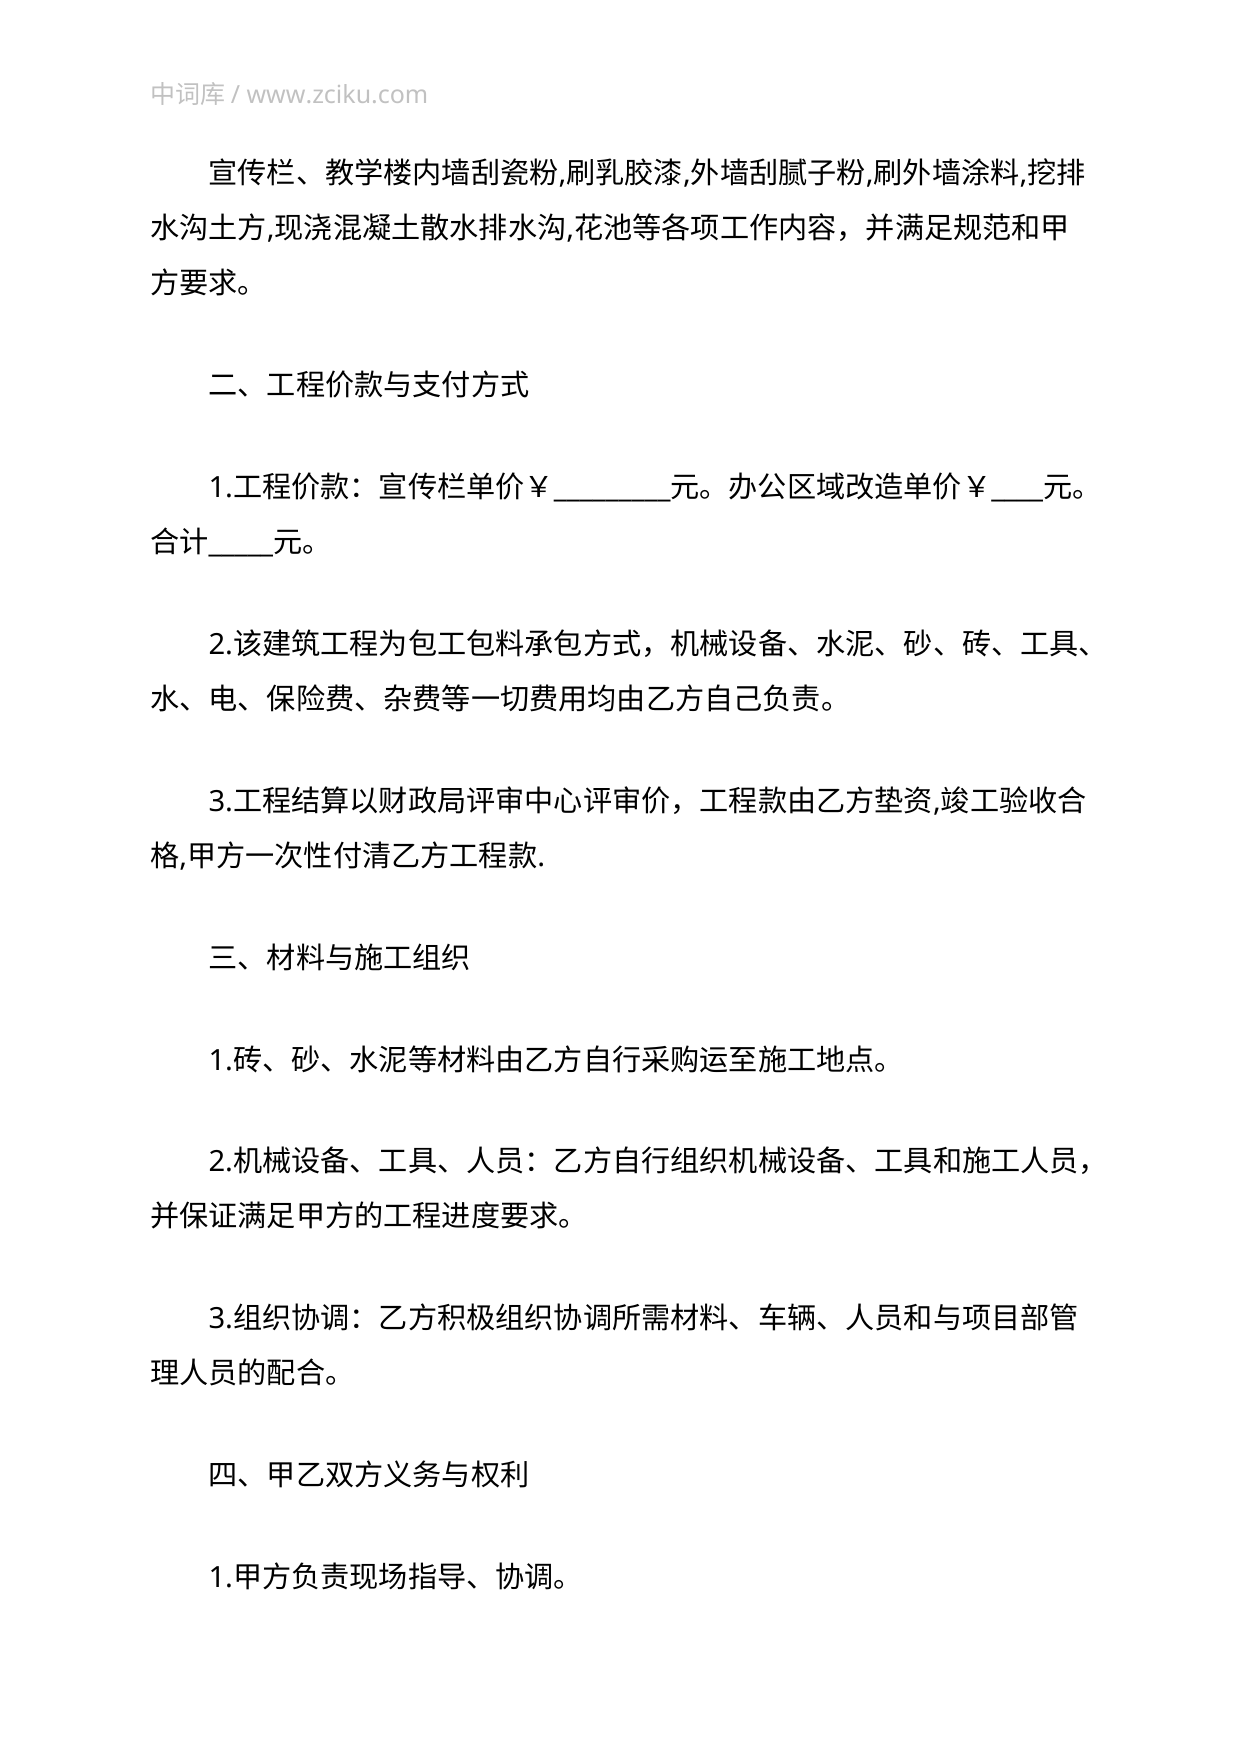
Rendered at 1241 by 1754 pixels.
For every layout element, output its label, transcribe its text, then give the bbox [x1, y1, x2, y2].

text 3.组织协调：乙方积极组织协调所需材料、车辆、人员和与项目部管理人员的配合。 [150, 1295, 1090, 1392]
text 宣传栏、教学楼内墙刮瓷粉,刷乳胶漆,外墙刮腻子粉,刷外墙涂料,挖排水沟土方,现浇混凝土散水排水沟,花池等各项工作内容，并满足规范和甲方要求。 [150, 150, 1090, 302]
text 三、材料与施工组织 [150, 934, 1090, 977]
text 四、甲乙双方义务与权利 [150, 1452, 1090, 1494]
text 2.该建筑工程为包工包料承包方式，机械设备、水泥、砂、砖、工具、水、电、保险费、杂费等一切费用均由乙方自己负责。 [150, 621, 1090, 718]
text 二、工程价款与支付方式 [150, 362, 1090, 404]
text 1.砖、砂、水泥等材料由乙方自行采购运至施工地点。 [150, 1036, 1090, 1078]
text 3.工程结算以财政局评审中心评审价，工程款由乙方垫资,竣工验收合格,甲方一次性付清乙方工程款. [150, 777, 1090, 875]
text 2.机械设备、工具、人员：乙方自行组织机械设备、工具和施工人员，并保证满足甲方的工程进度要求。 [150, 1138, 1090, 1235]
text 1.甲方负责现场指导、协调。 [150, 1553, 1090, 1596]
text 1.工程价款：宣传栏单价￥_________元。办公区域改造单价￥____元。合计_____元。 [150, 463, 1090, 561]
